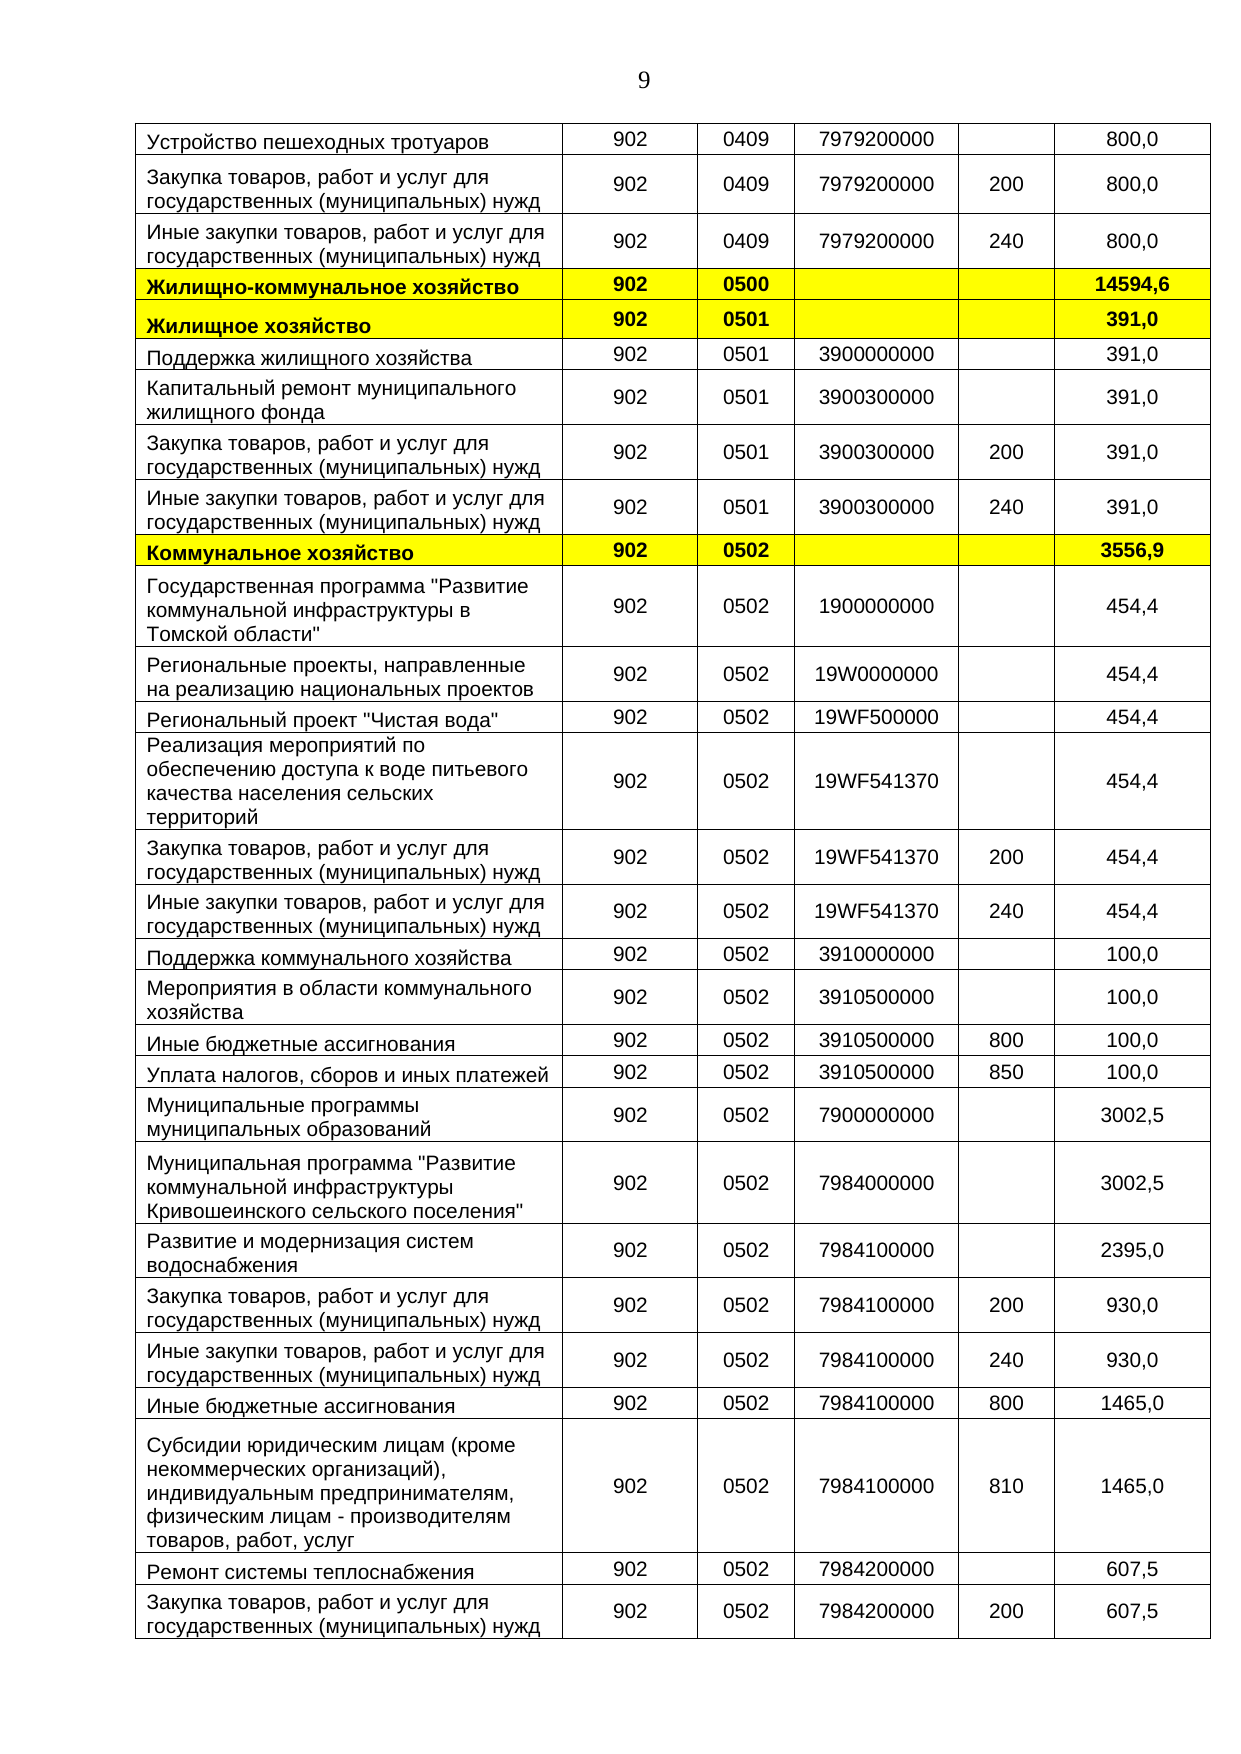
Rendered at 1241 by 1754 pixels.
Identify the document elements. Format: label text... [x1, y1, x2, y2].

table_cell 7979200000 [795, 214, 958, 268]
table_cell Поддержка коммунального хозяйства [136, 939, 562, 969]
table_cell 0502 [698, 1278, 794, 1332]
table_cell [959, 733, 1054, 829]
table_cell 800 [959, 1388, 1054, 1418]
table_cell Закупка товаров, работ и услуг для государственных (муниципальных) нужд [136, 1585, 562, 1638]
table_cell 607,5 [1055, 1585, 1210, 1638]
table_cell 19WF541370 [795, 885, 958, 938]
table_cell 3910500000 [795, 1025, 958, 1055]
table_cell [795, 300, 958, 338]
table_cell 0409 [698, 124, 794, 154]
table_cell 607,5 [1055, 1553, 1210, 1583]
table_cell 3900300000 [795, 370, 958, 424]
table_cell 100,0 [1055, 939, 1210, 969]
table_cell 902 [563, 1278, 697, 1332]
table_cell 7984100000 [795, 1419, 958, 1552]
table_cell 0502 [698, 1088, 794, 1141]
table_cell 200 [959, 1585, 1054, 1638]
table_cell 810 [959, 1419, 1054, 1552]
table_cell Устройство пешеходных тротуаров [136, 124, 562, 154]
table_cell 3556,9 [1055, 535, 1210, 565]
table_cell 902 [563, 214, 697, 268]
table_cell Реализация мероприятий по обеспечению доступа к воде питьевого качества населения сельских территорий [136, 733, 562, 829]
table_cell 0502 [698, 1388, 794, 1418]
table_cell 902 [563, 830, 697, 883]
table_cell 0502 [698, 1224, 794, 1277]
table_cell 0502 [698, 830, 794, 883]
table_cell 7984000000 [795, 1142, 958, 1222]
table_cell 0409 [698, 155, 794, 213]
table_cell 0501 [698, 480, 794, 533]
table_cell Закупка товаров, работ и услуг для государственных (муниципальных) нужд [136, 425, 562, 479]
table_cell 3900300000 [795, 480, 958, 533]
table_cell 200 [959, 830, 1054, 883]
table_cell 902 [563, 1224, 697, 1277]
table_cell Капитальный ремонт муниципального жилищного фонда [136, 370, 562, 424]
table_cell Мероприятия в области коммунального хозяйства [136, 970, 562, 1024]
table_cell Жилищно-коммунальное хозяйство [136, 269, 562, 299]
table_cell Закупка товаров, работ и услуг для государственных (муниципальных) нужд [136, 1278, 562, 1332]
table_cell 0502 [698, 702, 794, 732]
table_cell 800,0 [1055, 124, 1210, 154]
table_cell 3910000000 [795, 939, 958, 969]
table_cell [959, 1224, 1054, 1277]
table_cell 19W0000000 [795, 647, 958, 701]
table_cell Субсидии юридическим лицам (кроме некоммерческих организаций), индивидуальным предпринимателям, физическим лицам - производителям товаров, работ, услуг [136, 1419, 562, 1552]
table_cell 902 [563, 300, 697, 338]
table_cell 902 [563, 425, 697, 479]
table_cell [959, 647, 1054, 701]
table_cell [959, 1553, 1054, 1583]
table_cell 930,0 [1055, 1333, 1210, 1387]
table_cell 454,4 [1055, 885, 1210, 938]
table_cell [959, 269, 1054, 299]
table_cell 1900000000 [795, 566, 958, 646]
table_cell 454,4 [1055, 647, 1210, 701]
table_cell 902 [563, 885, 697, 938]
table_cell 7984100000 [795, 1278, 958, 1332]
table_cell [136, 214, 562, 268]
table_cell 100,0 [1055, 970, 1210, 1024]
table_cell 7984200000 [795, 1553, 958, 1583]
table_cell 902 [563, 1585, 697, 1638]
table_cell 3900000000 [795, 339, 958, 369]
table_cell 0502 [698, 970, 794, 1024]
table_cell 454,4 [1055, 566, 1210, 646]
table_cell 391,0 [1055, 480, 1210, 533]
table_cell [959, 970, 1054, 1024]
table_cell 902 [563, 566, 697, 646]
table_cell 902 [563, 1088, 697, 1141]
table_cell 240 [959, 480, 1054, 533]
table_cell 19WF541370 [795, 733, 958, 829]
table_cell 902 [563, 939, 697, 969]
table_cell 1465,0 [1055, 1388, 1210, 1418]
table_cell 0502 [698, 1142, 794, 1222]
table_cell 200 [959, 1278, 1054, 1332]
table_cell Муниципальные программы муниципальных образований [136, 1088, 562, 1141]
table_cell Иные закупки товаров, работ и услуг для государственных (муниципальных) нужд [136, 1333, 562, 1387]
table_cell [959, 339, 1054, 369]
table_cell 850 [959, 1056, 1054, 1087]
table_cell 3002,5 [1055, 1088, 1210, 1141]
table_cell 3910500000 [795, 1056, 958, 1087]
table_cell 0502 [698, 1585, 794, 1638]
table_cell 0409 [698, 214, 794, 268]
table_cell 1465,0 [1055, 1419, 1210, 1552]
table_cell [795, 535, 958, 565]
table_cell 391,0 [1055, 425, 1210, 479]
table_cell Закупка товаров, работ и услуг для государственных (муниципальных) нужд [136, 830, 562, 883]
table_cell 0502 [698, 885, 794, 938]
table_cell Региональные проекты, направленные на реализацию национальных проектов [136, 647, 562, 701]
table_cell 3910500000 [795, 970, 958, 1024]
table_cell 0502 [698, 1333, 794, 1387]
table_cell 7979200000 [795, 124, 958, 154]
table_cell [959, 124, 1054, 154]
table_cell 902 [563, 269, 697, 299]
table_cell Муниципальная программа "Развитие коммунальной инфраструктуры Кривошеинского сельского поселения" [136, 1142, 562, 1222]
table_cell Иные бюджетные ассигнования [136, 1388, 562, 1418]
table_cell 454,4 [1055, 733, 1210, 829]
table_cell 902 [563, 647, 697, 701]
table_cell 0501 [698, 300, 794, 338]
table_cell Региональный проект "Чистая вода" [136, 702, 562, 732]
table_cell 240 [959, 214, 1054, 268]
table_cell 0501 [698, 339, 794, 369]
table_cell Поддержка жилищного хозяйства [136, 339, 562, 369]
table_cell 3900300000 [795, 425, 958, 479]
table_cell 902 [563, 1333, 697, 1387]
table_cell 7984100000 [795, 1224, 958, 1277]
table_cell 902 [563, 124, 697, 154]
table_cell Уплата налогов, сборов и иных платежей [136, 1056, 562, 1087]
table_cell [959, 300, 1054, 338]
table_cell 454,4 [1055, 830, 1210, 883]
table_cell 391,0 [1055, 370, 1210, 424]
table_cell 7900000000 [795, 1088, 958, 1141]
table_cell 0502 [698, 535, 794, 565]
table_cell 200 [959, 425, 1054, 479]
table_cell 19WF500000 [795, 702, 958, 732]
table_cell Иные закупки товаров, работ и услуг для государственных (муниципальных) нужд [136, 480, 562, 533]
table_cell 0502 [698, 733, 794, 829]
table_cell 0502 [698, 1056, 794, 1087]
table_cell 902 [563, 1025, 697, 1055]
table_cell 902 [563, 1388, 697, 1418]
table_cell 902 [563, 1419, 697, 1552]
table_cell 100,0 [1055, 1025, 1210, 1055]
table_cell 454,4 [1055, 702, 1210, 732]
table_cell 800 [959, 1025, 1054, 1055]
table_cell 902 [563, 535, 697, 565]
table_cell Развитие и модернизация систем водоснабжения [136, 1224, 562, 1277]
table_cell Государственная программа "Развитие коммунальной инфраструктуры в Томской области" [136, 566, 562, 646]
table_cell 0502 [698, 939, 794, 969]
table_cell Иные закупки товаров, работ и услуг для государственных (муниципальных) нужд [136, 885, 562, 938]
table_cell 0502 [698, 1419, 794, 1552]
table_cell 902 [563, 1056, 697, 1087]
table_cell Иные бюджетные ассигнования [136, 1025, 562, 1055]
table_cell 800,0 [1055, 155, 1210, 213]
table_cell Жилищное хозяйство [136, 300, 562, 338]
table_cell 240 [959, 1333, 1054, 1387]
table_cell 0502 [698, 566, 794, 646]
table_cell Коммунальное хозяйство [136, 535, 562, 565]
table_cell [959, 535, 1054, 565]
table_cell 2395,0 [1055, 1224, 1210, 1277]
table_cell 800,0 [1055, 214, 1210, 268]
table_cell 391,0 [1055, 300, 1210, 338]
table_cell [959, 566, 1054, 646]
table_cell 902 [563, 1553, 697, 1583]
table_cell 7984200000 [795, 1585, 958, 1638]
table_cell 930,0 [1055, 1278, 1210, 1332]
table_cell 7979200000 [795, 155, 958, 213]
table_cell 3002,5 [1055, 1142, 1210, 1222]
table_cell [959, 702, 1054, 732]
table_cell 200 [959, 155, 1054, 213]
table_cell 19WF541370 [795, 830, 958, 883]
table_cell [959, 1088, 1054, 1141]
table_cell 902 [563, 370, 697, 424]
table_cell [959, 370, 1054, 424]
table_cell [795, 269, 958, 299]
table_cell 240 [959, 885, 1054, 938]
table_cell 0502 [698, 647, 794, 701]
table_cell 902 [563, 970, 697, 1024]
table_cell 0502 [698, 1025, 794, 1055]
table_cell 0501 [698, 425, 794, 479]
table_cell 0502 [698, 1553, 794, 1583]
table_cell 902 [563, 1142, 697, 1222]
table_cell 7984100000 [795, 1388, 958, 1418]
table_cell 100,0 [1055, 1056, 1210, 1087]
table_cell Ремонт системы теплоснабжения [136, 1553, 562, 1583]
table_cell 391,0 [1055, 339, 1210, 369]
table_cell 902 [563, 702, 697, 732]
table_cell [136, 155, 562, 213]
table_cell 902 [563, 480, 697, 533]
table_cell 14594,6 [1055, 269, 1210, 299]
table_cell [959, 939, 1054, 969]
table_cell 902 [563, 339, 697, 369]
table_cell 0500 [698, 269, 794, 299]
table_cell 902 [563, 155, 697, 213]
table_cell [959, 1142, 1054, 1222]
table_cell 902 [563, 733, 697, 829]
table_cell 7984100000 [795, 1333, 958, 1387]
table_cell 0501 [698, 370, 794, 424]
